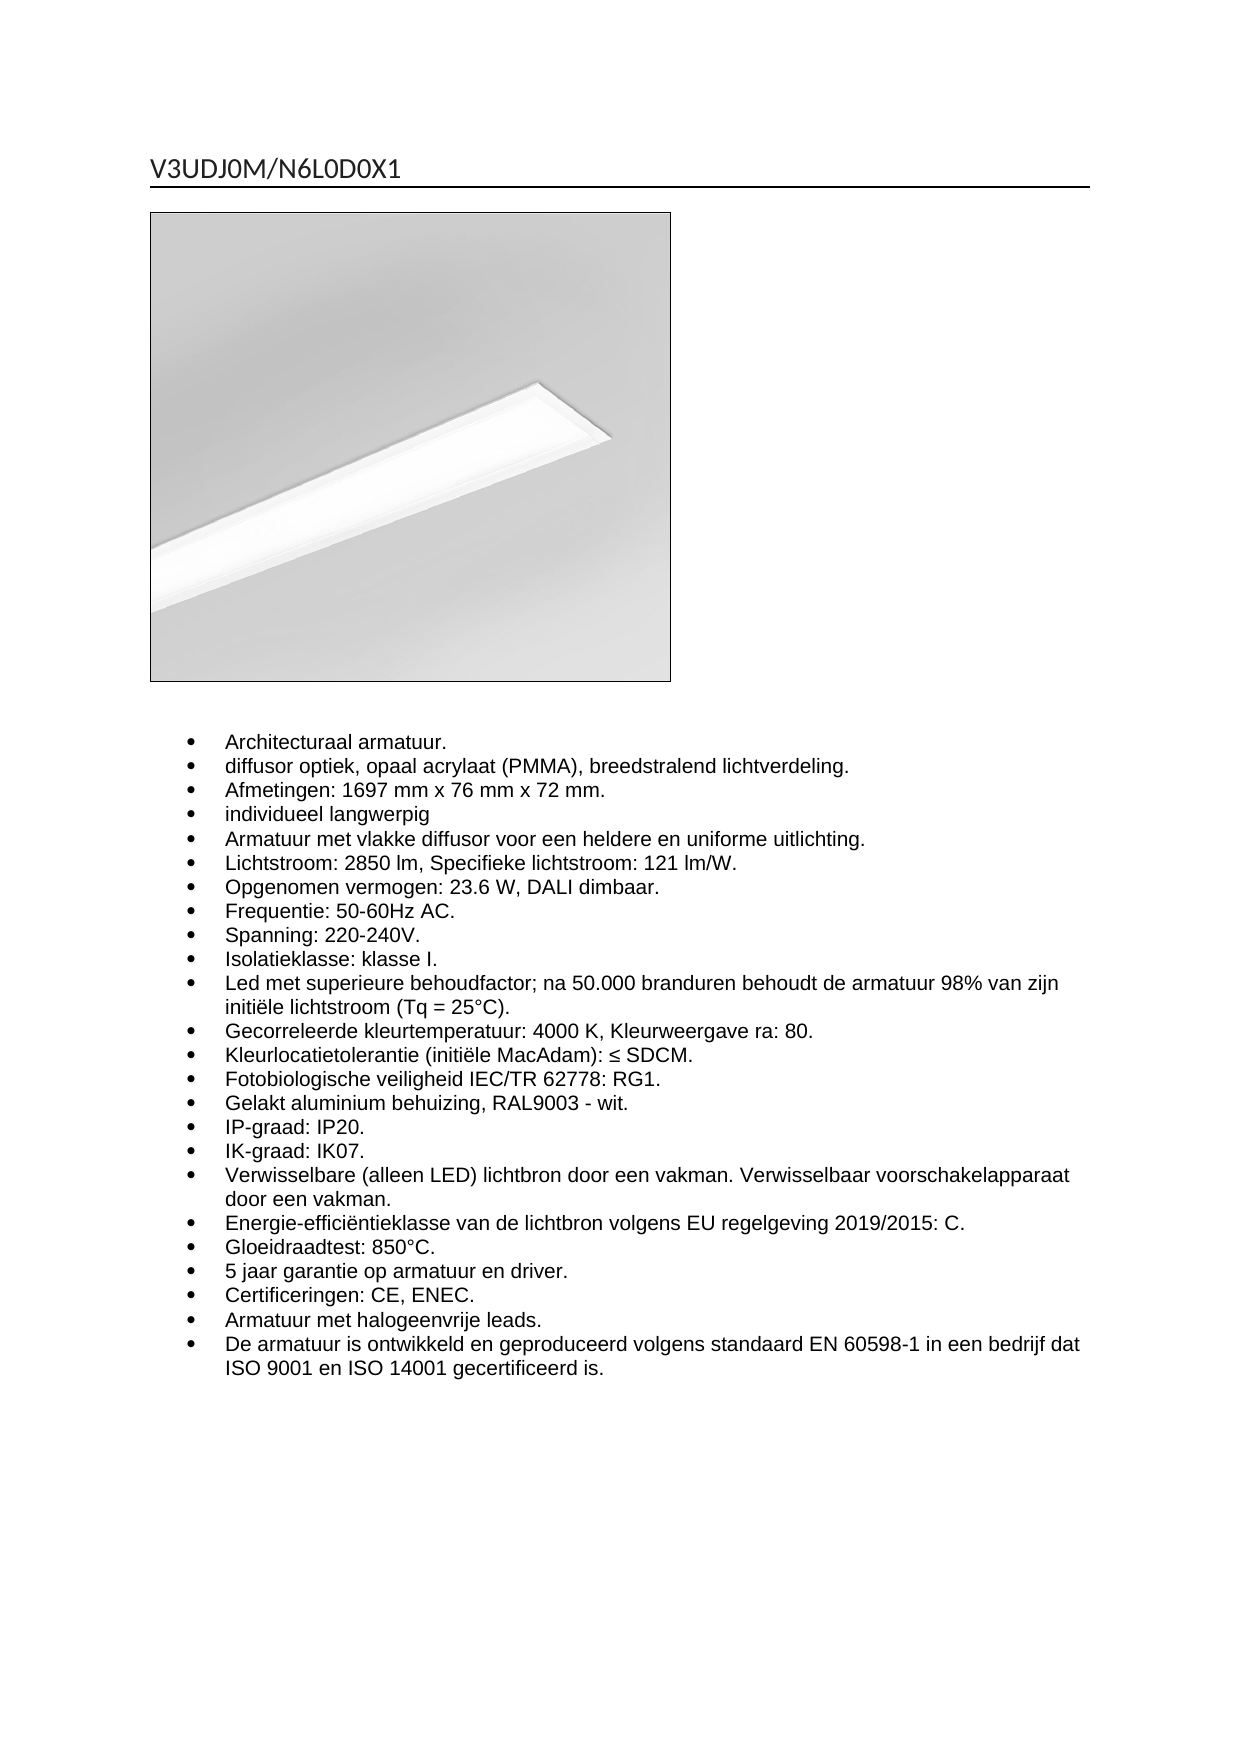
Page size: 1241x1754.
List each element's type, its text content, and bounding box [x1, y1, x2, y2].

list Kleurlocatietolerantie (initiële MacAdam): ≤ SDCM. [187, 1043, 1090, 1067]
list Gloeidraadtest: 850°C. [187, 1235, 1090, 1259]
list Armatuur met halogeenvrije leads. [187, 1307, 1090, 1331]
list IP-graad: IP20. [187, 1115, 1090, 1139]
text V3UDJ0M/N6L0D0X1 [150, 150, 1090, 186]
list IK-graad: IK07. [187, 1139, 1090, 1163]
list Gelakt aluminium behuizing, RAL9003 - wit. [187, 1091, 1090, 1115]
list individueel langwerpig [187, 802, 1090, 826]
list Opgenomen vermogen: 23.6 W, DALI dimbaar. [187, 874, 1090, 898]
list Architecturaal armatuur. [187, 730, 1090, 754]
list Fotobiologische veiligheid IEC/TR 62778: RG1. [187, 1067, 1090, 1091]
list diffusor optiek, opaal acrylaat (PMMA), breedstralend lichtverdeling. [187, 754, 1090, 778]
picture [151, 213, 670, 681]
list Frequentie: 50-60Hz AC. [187, 898, 1090, 923]
list De armatuur is ontwikkeld en geproduceerd volgens standaard EN 60598-1 in een bedrijf dat ISO 9001 en ISO 14001 gecertificeerd is. [187, 1331, 1090, 1379]
list Afmetingen: 1697 mm x 76 mm x 72 mm. [187, 778, 1090, 802]
list Led met superieure behoudfactor; na 50.000 branduren behoudt de armatuur 98% van zijn initiële lichtstroom (Tq = 25°C). [187, 971, 1090, 1019]
list Energie-efficiëntieklasse van de lichtbron volgens EU regelgeving 2019/2015: C. [187, 1211, 1090, 1235]
list Gecorreleerde kleurtemperatuur: 4000 K, Kleurweergave ra: 80. [187, 1019, 1090, 1043]
list Certificeringen: CE, ENEC. [187, 1283, 1090, 1307]
list Isolatieklasse: klasse I. [187, 947, 1090, 971]
list Spanning: 220-240V. [187, 923, 1090, 947]
list Verwisselbare (alleen LED) lichtbron door een vakman. Verwisselbaar voorschakelapparaat door een vakman. [187, 1163, 1090, 1211]
list Armatuur met vlakke diffusor voor een heldere en uniforme uitlichting. [187, 826, 1090, 850]
list 5 jaar garantie op armatuur en driver. [187, 1259, 1090, 1283]
list Lichtstroom: 2850 lm, Specifieke lichtstroom: 121 lm/W. [187, 850, 1090, 874]
